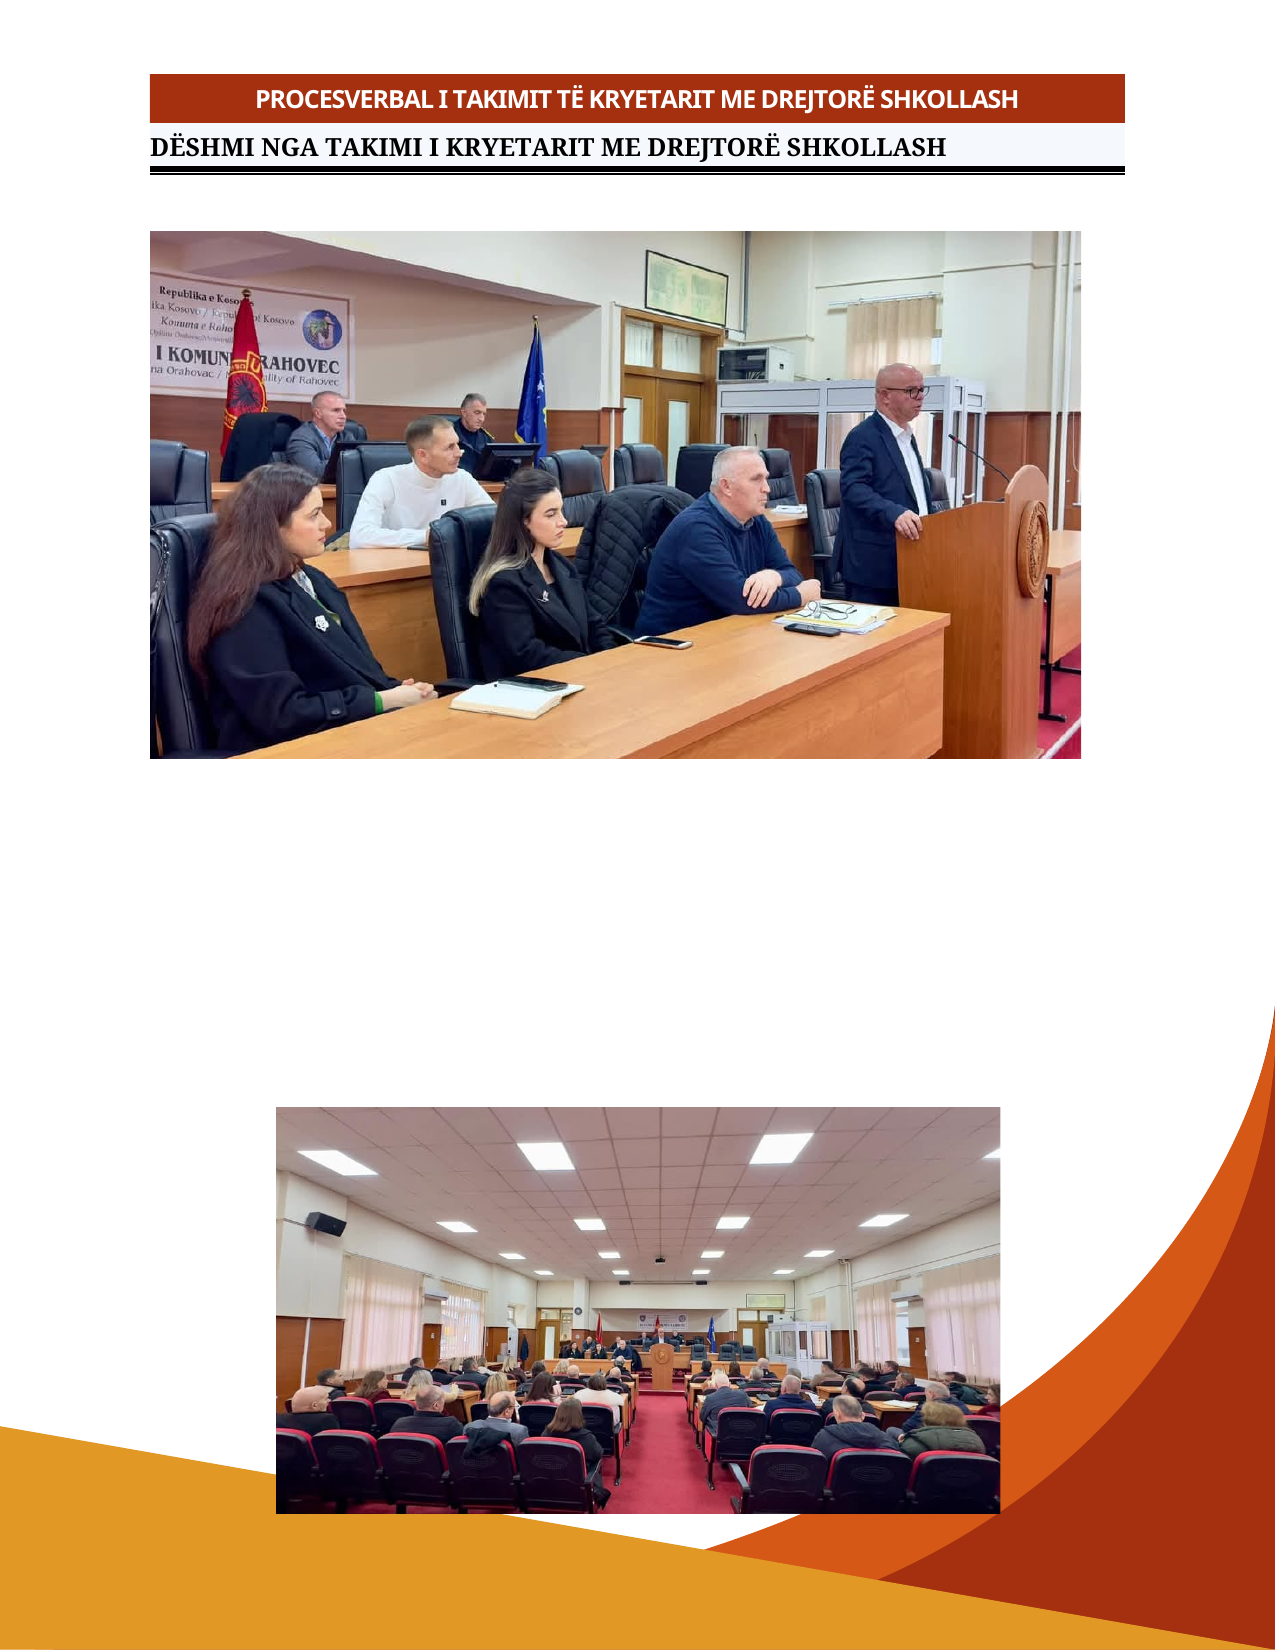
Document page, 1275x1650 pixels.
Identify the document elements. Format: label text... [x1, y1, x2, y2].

text DËSHMI NGA TAKIMI I KRYETARIT ME DREJTORË SHKOLLASH [150, 123, 1125, 166]
picture [150, 231, 1081, 759]
picture [276, 1107, 1001, 1514]
